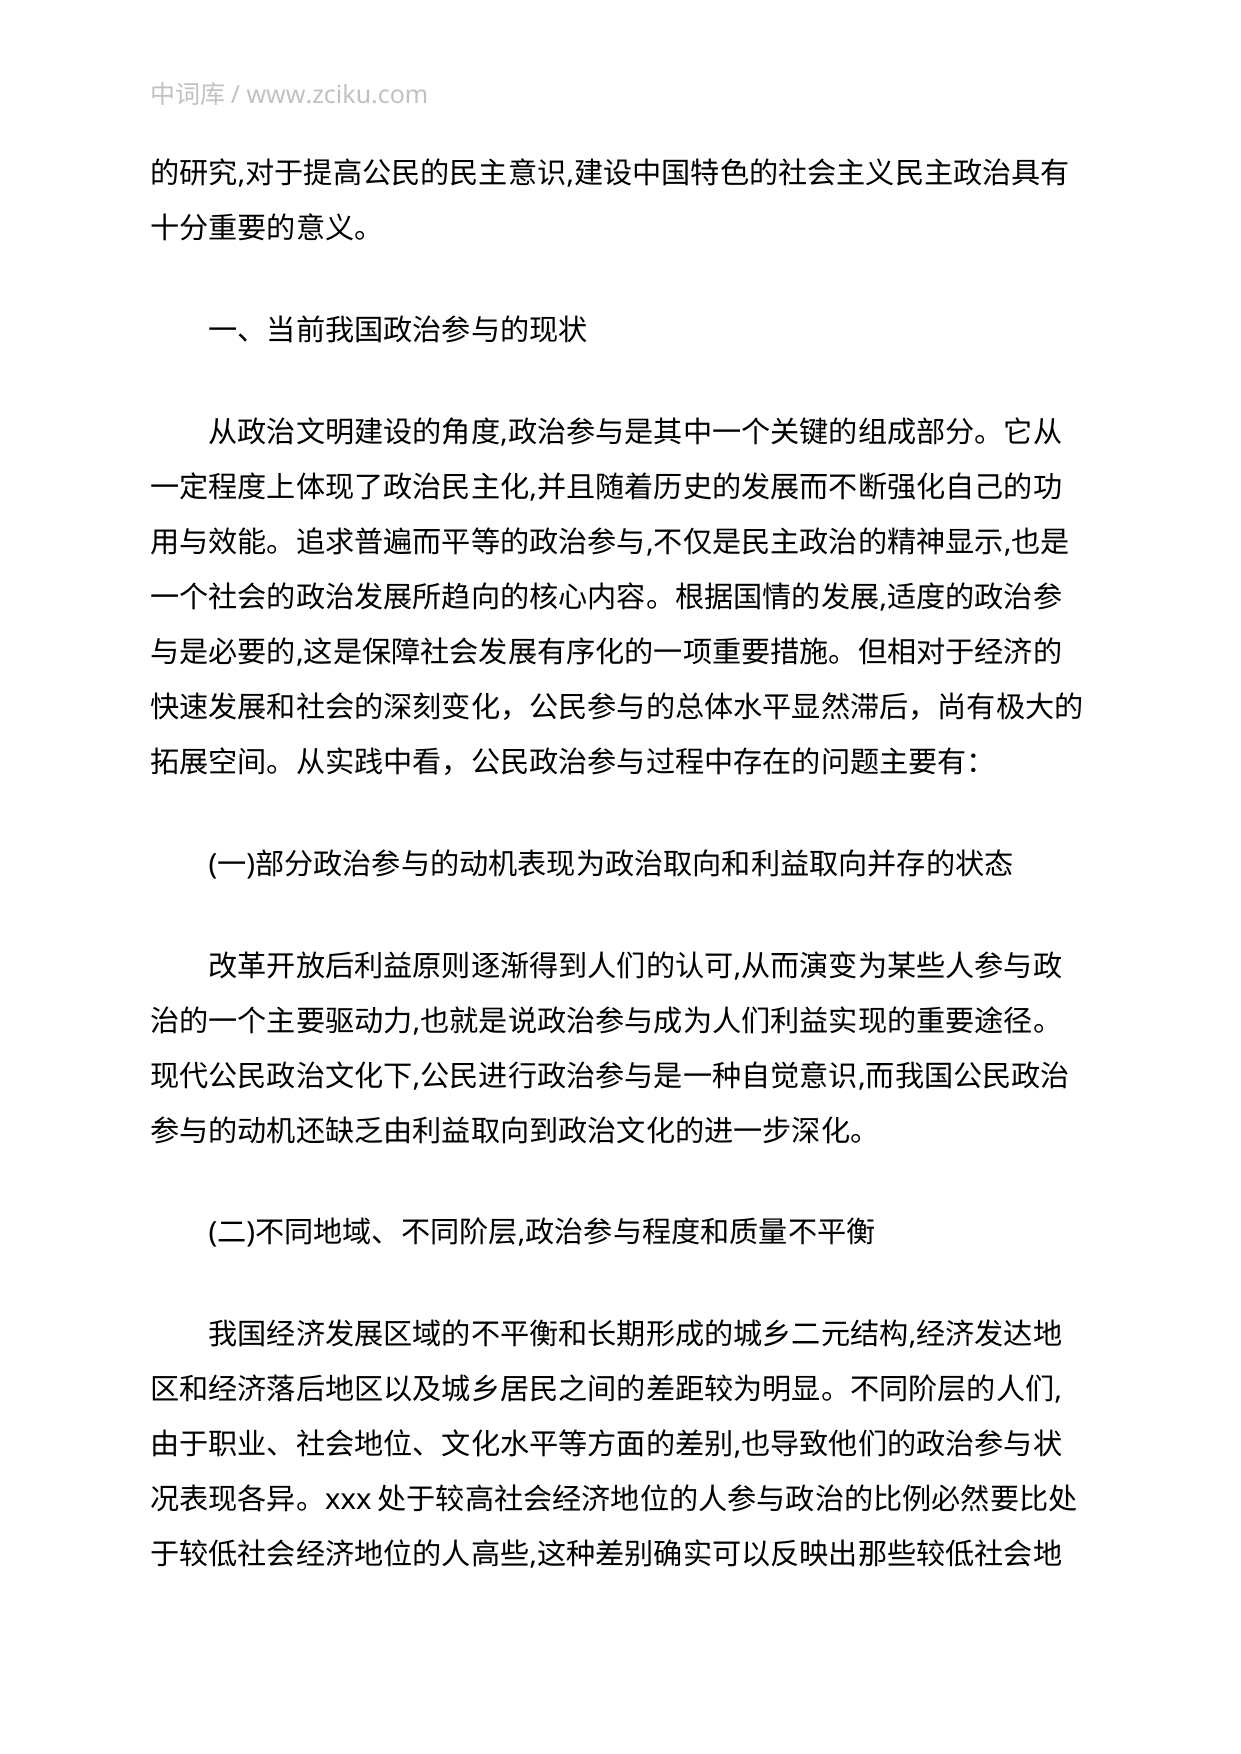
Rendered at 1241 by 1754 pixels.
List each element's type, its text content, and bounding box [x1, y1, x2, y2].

text (一)部分政治参与的动机表现为政治取向和利益取向并存的状态 [150, 840, 1090, 883]
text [150, 150, 1090, 247]
text 一、当前我国政治参与的现状 [150, 307, 1090, 349]
text 改革开放后利益原则逐渐得到人们的认可,从而演变为某些人参与政治的一个主要驱动力,也就是说政治参与成为人们利益实现的重要途径。现代公民政治文化下,公民进行政治参与是一种自觉意识,而我国公民政治参与的动机还缺乏由利益取向到政治文化的进一步深化。 [150, 942, 1090, 1149]
text 从政治文明建设的角度,政治参与是其中一个关键的组成部分。它从一定程度上体现了政治民主化,并且随着历史的发展而不断强化自己的功用与效能。追求普遍而平等的政治参与,不仅是民主政治的精神显示,也是一个社会的政治发展所趋向的核心内容。根据国情的发展,适度的政治参与是必要的,这是保障社会发展有序化的一项重要措施。但相对于经济的快速发展和社会的深刻变化，公民参与的总体水平显然滞后，尚有极大的拓展空间。从实践中看，公民政治参与过程中存在的问题主要有： [150, 408, 1090, 781]
text (二)不同地域、不同阶层,政治参与程度和质量不平衡 [150, 1209, 1090, 1251]
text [150, 1311, 1090, 1573]
